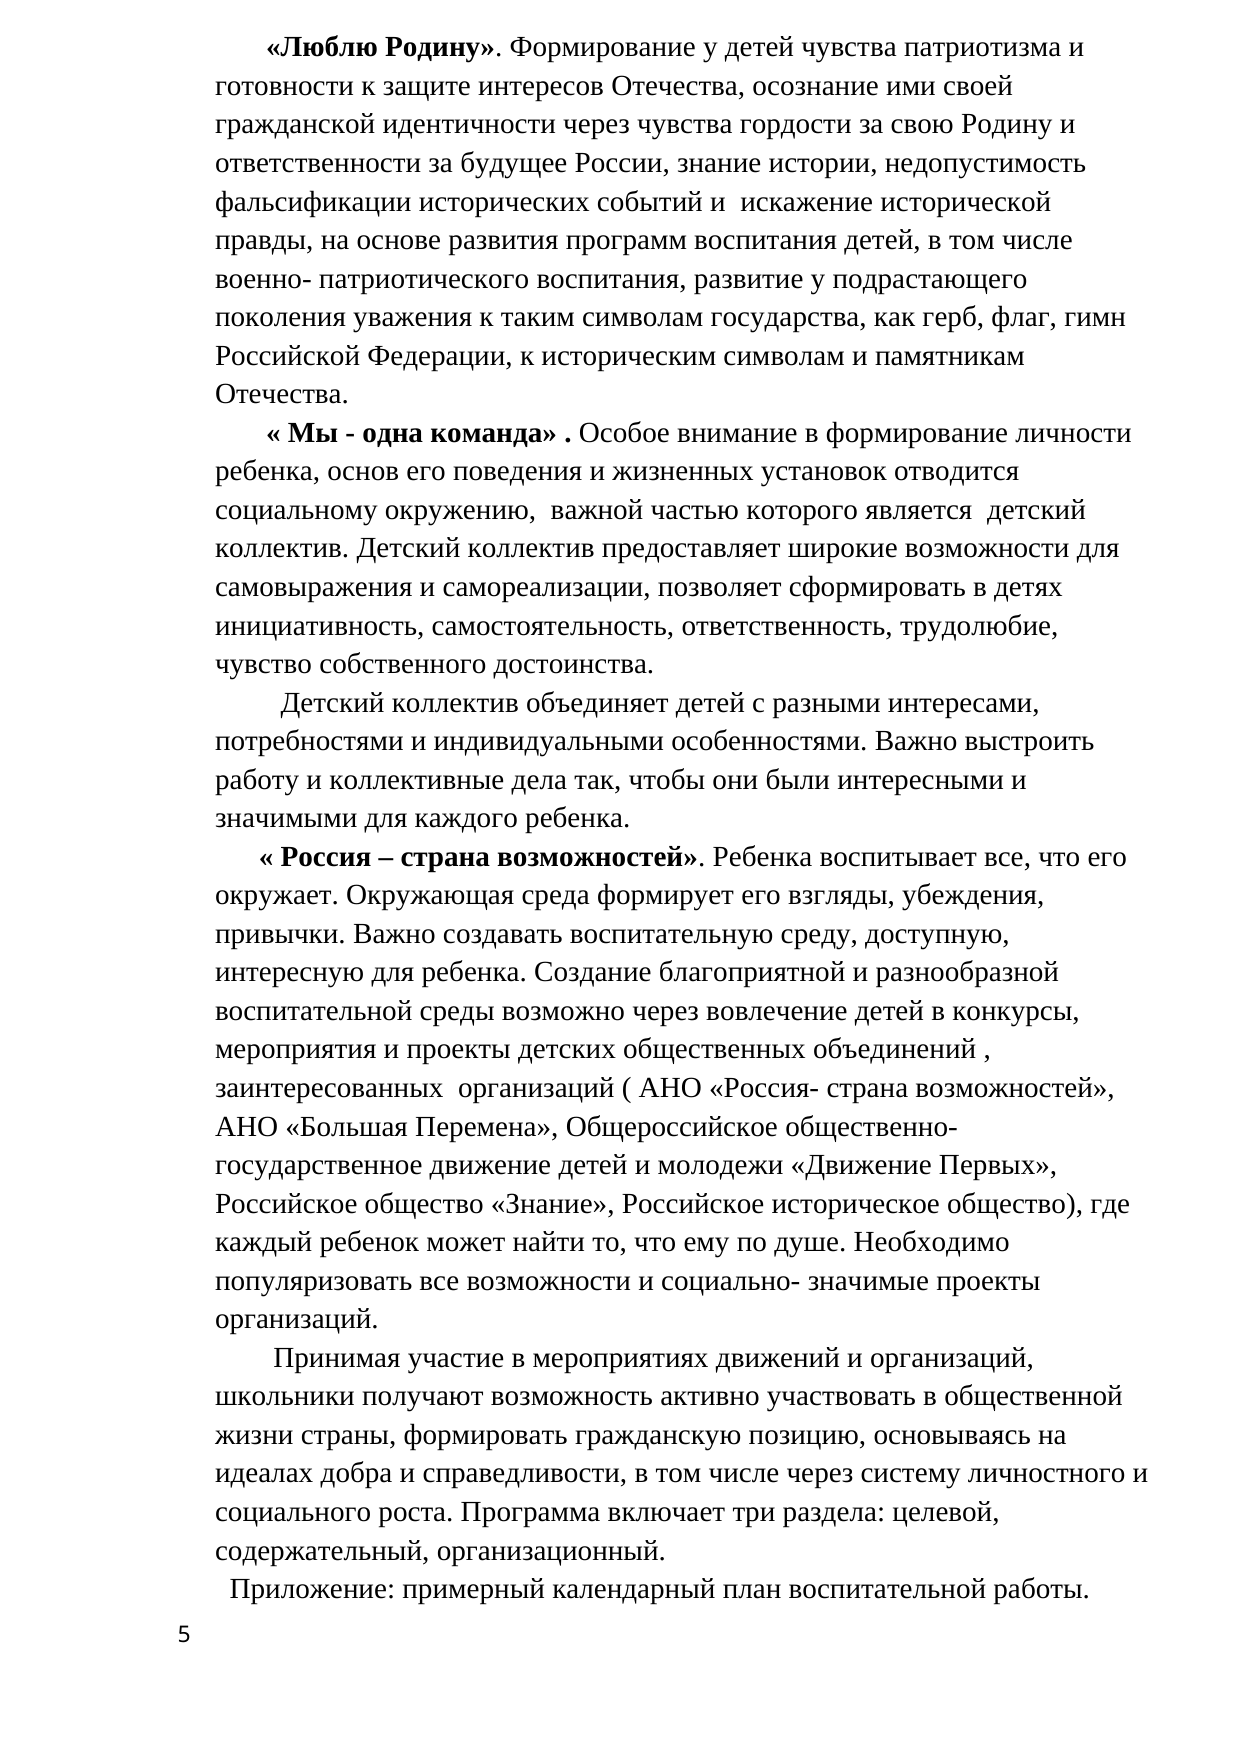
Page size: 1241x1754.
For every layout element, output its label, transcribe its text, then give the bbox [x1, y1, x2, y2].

list каждый ребенок может найти то, что ему по душе. Необходимо популяризовать все возможности и социально- значимые проекты организаций. [215, 1224, 1152, 1335]
list « Россия – страна возможностей». Ребенка воспитывает все, что его окружает. Окружающая среда формирует его взгляды, убеждения, привычки. Важно создавать воспитательную среду, доступную, интересную для ребенка. Создание благоприятной и разнообразной воспитательной среды возможно через вовлечение детей в конкурсы, мероприятия и проекты детских общественных объединений , заинтересованных организаций ( АНО «Россия- страна возможностей», АНО «Большая Перемена», Общероссийское общественно- государственное движение детей и молодежи «Движение Первых», Российское общество «Знание», Российское историческое общество), где [215, 839, 1152, 1219]
list Принимая участие в мероприятиях движений и организаций, школьники получают возможность активно участвовать в общественной жизни страны, формировать гражданскую позицию, основываясь на идеалах добра и справедливости, в том числе через систему личностного и социального роста. Программа включает три раздела: целевой, содержательный, организационный. [215, 1340, 1152, 1566]
list Приложение: примерный календарный план воспитательной работы. [215, 1571, 1152, 1605]
list «Люблю Родину». Формирование у детей чувства патриотизма и готовности к защите интересов Отечества, осознание ими своей гражданской идентичности через чувства гордости за свою Родину и ответственности за будущее России, знание истории, недопустимость фальсификации исторических событий и искажение исторической правды, на основе развития программ воспитания детей, в том числе военно- патриотического воспитания, развитие у подрастающего поколения уважения к таким символам государства, как герб, флаг, гимн Российской Федерации, к историческим символам и памятникам Отечества. [215, 29, 1152, 410]
list « Мы - одна команда» . Особое внимание в формирование личности ребенка, основ его поведения и жизненных установок отводится социальному окружению, важной частью которого является детский коллектив. Детский коллектив предоставляет широкие возможности для самовыражения и самореализации, позволяет сформировать в детях инициативность, самостоятельность, ответственность, трудолюбие, чувство собственного достоинства. [215, 415, 1152, 680]
list Детский коллектив объединяет детей с разными интересами, потребностями и индивидуальными особенностями. Важно выстроить работу и коллективные дела так, чтобы они были интересными и значимыми для каждого ребенка. [215, 685, 1152, 834]
